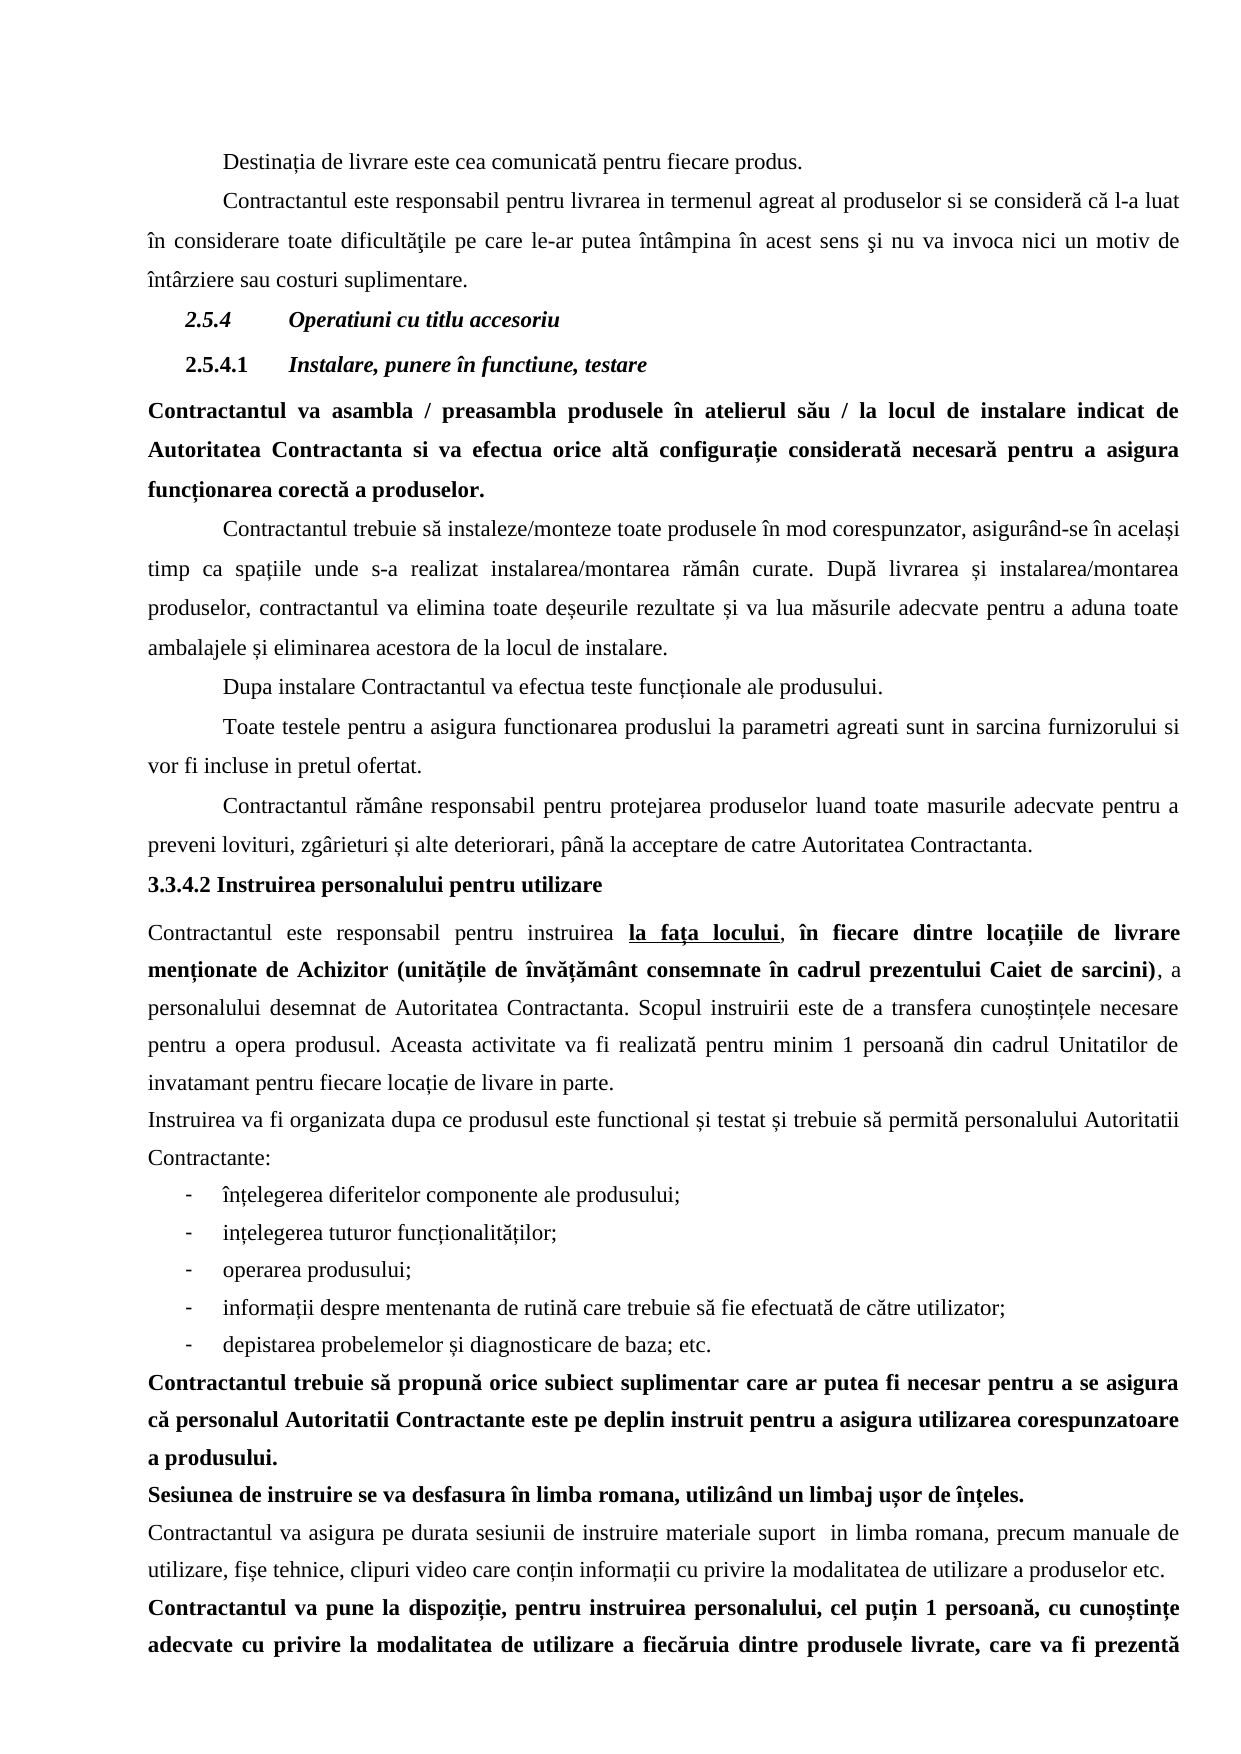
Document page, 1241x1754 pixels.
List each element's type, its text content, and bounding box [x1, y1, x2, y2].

list operarea produsului; [185, 1248, 1181, 1285]
text Contractantul rămâne responsabil pentru protejarea produselor luand toate masurile adecvate pentru a preveni lovituri, zgârieturi și alte deteriorari, până la acceptare de catre Autoritatea Contractanta. [148, 792, 1181, 858]
text Destinația de livrare este cea comunicată pentru fiecare produs. [148, 148, 1181, 174]
list ințelegerea tuturor funcționalităților; [185, 1210, 1181, 1248]
text Instruirea va fi organizata dupa ce produsul este functional și testat și trebuie să permită personalului Autoritatii Contractante: [148, 1098, 1181, 1173]
text Contractantul trebuie să instaleze/monteze toate produsele în mod corespunzator, asigurând-se în același timp ca spațiile unde s-a realizat instalarea/montarea rămân curate. După livrarea și instalarea/montarea produselor, contractantul va elimina toate deșeurile rezultate și va lua măsurile adecvate pentru a aduna toate ambalajele și eliminarea acestora de la locul de instalare. [148, 516, 1181, 660]
text Contractantul este responsabil pentru livrarea in termenul agreat al produselor si se consideră că l-a luat în considerare toate dificultăţile pe care le-ar putea întâmpina în acest sens şi nu va invoca nici un motiv de întârziere sau costuri suplimentare. [148, 187, 1181, 292]
text Sesiunea de instruire se va desfasura în limba romana, utilizând un limbaj ușor de înțeles. [148, 1473, 1181, 1510]
subtitle Operatiuni cu titlu accesoriu [185, 306, 1181, 332]
list informații despre mentenanta de rutină care trebuie să fie efectuată de către utilizator; [185, 1285, 1181, 1323]
text Contractantul este responsabil pentru instruirea la fața locului, în fiecare dintre locațiile de livrare menționate de Achizitor (unitățile de învățământ consemnate în cadrul prezentului Caiet de sarcini), a personalului desemnat de Autoritatea Contractanta. Scopul instruirii este de a transfera cunoștințele necesare pentru a opera produsul. Aceasta activitate va fi realizată pentru minim 1 persoană din cadrul Unitatilor de invatamant pentru fiecare locație de livare in parte. [148, 910, 1181, 1098]
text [148, 1585, 1181, 1660]
text Contractantul va asigura pe durata sesiunii de instruire materiale suport in limba romana, precum manuale de utilizare, fișe tehnice, clipuri video care conțin informații cu privire la modalitatea de utilizare a produselor etc. [148, 1510, 1181, 1585]
text Toate testele pentru a asigura functionarea produslui la parametri agreati sunt in sarcina furnizorului si vor fi incluse in pretul ofertat. [148, 713, 1181, 779]
list înțelegerea diferitelor componente ale produsului; [185, 1173, 1181, 1210]
text Contractantul va asambla / preasambla produsele în atelierul său / la locul de instalare indicat de Autoritatea Contractanta si va efectua orice altă configurație considerată necesară pentru a asigura funcționarea corectă a produselor. [148, 397, 1181, 502]
text Contractantul trebuie să propună orice subiect suplimentar care ar putea fi necesar pentru a se asigura că personalul Autoritatii Contractante este pe deplin instruit pentru a asigura utilizarea corespunzatoare a produsului. [148, 1360, 1181, 1473]
text 3.3.4.2 Instruirea personalului pentru utilizare [148, 871, 1181, 897]
text Dupa instalare Contractantul va efectua teste funcționale ale produsului. [148, 673, 1181, 700]
list depistarea probelemelor și diagnosticare de baza; etc. [185, 1323, 1181, 1360]
subtitle Instalare, punere în functiune, testare [185, 351, 1181, 378]
